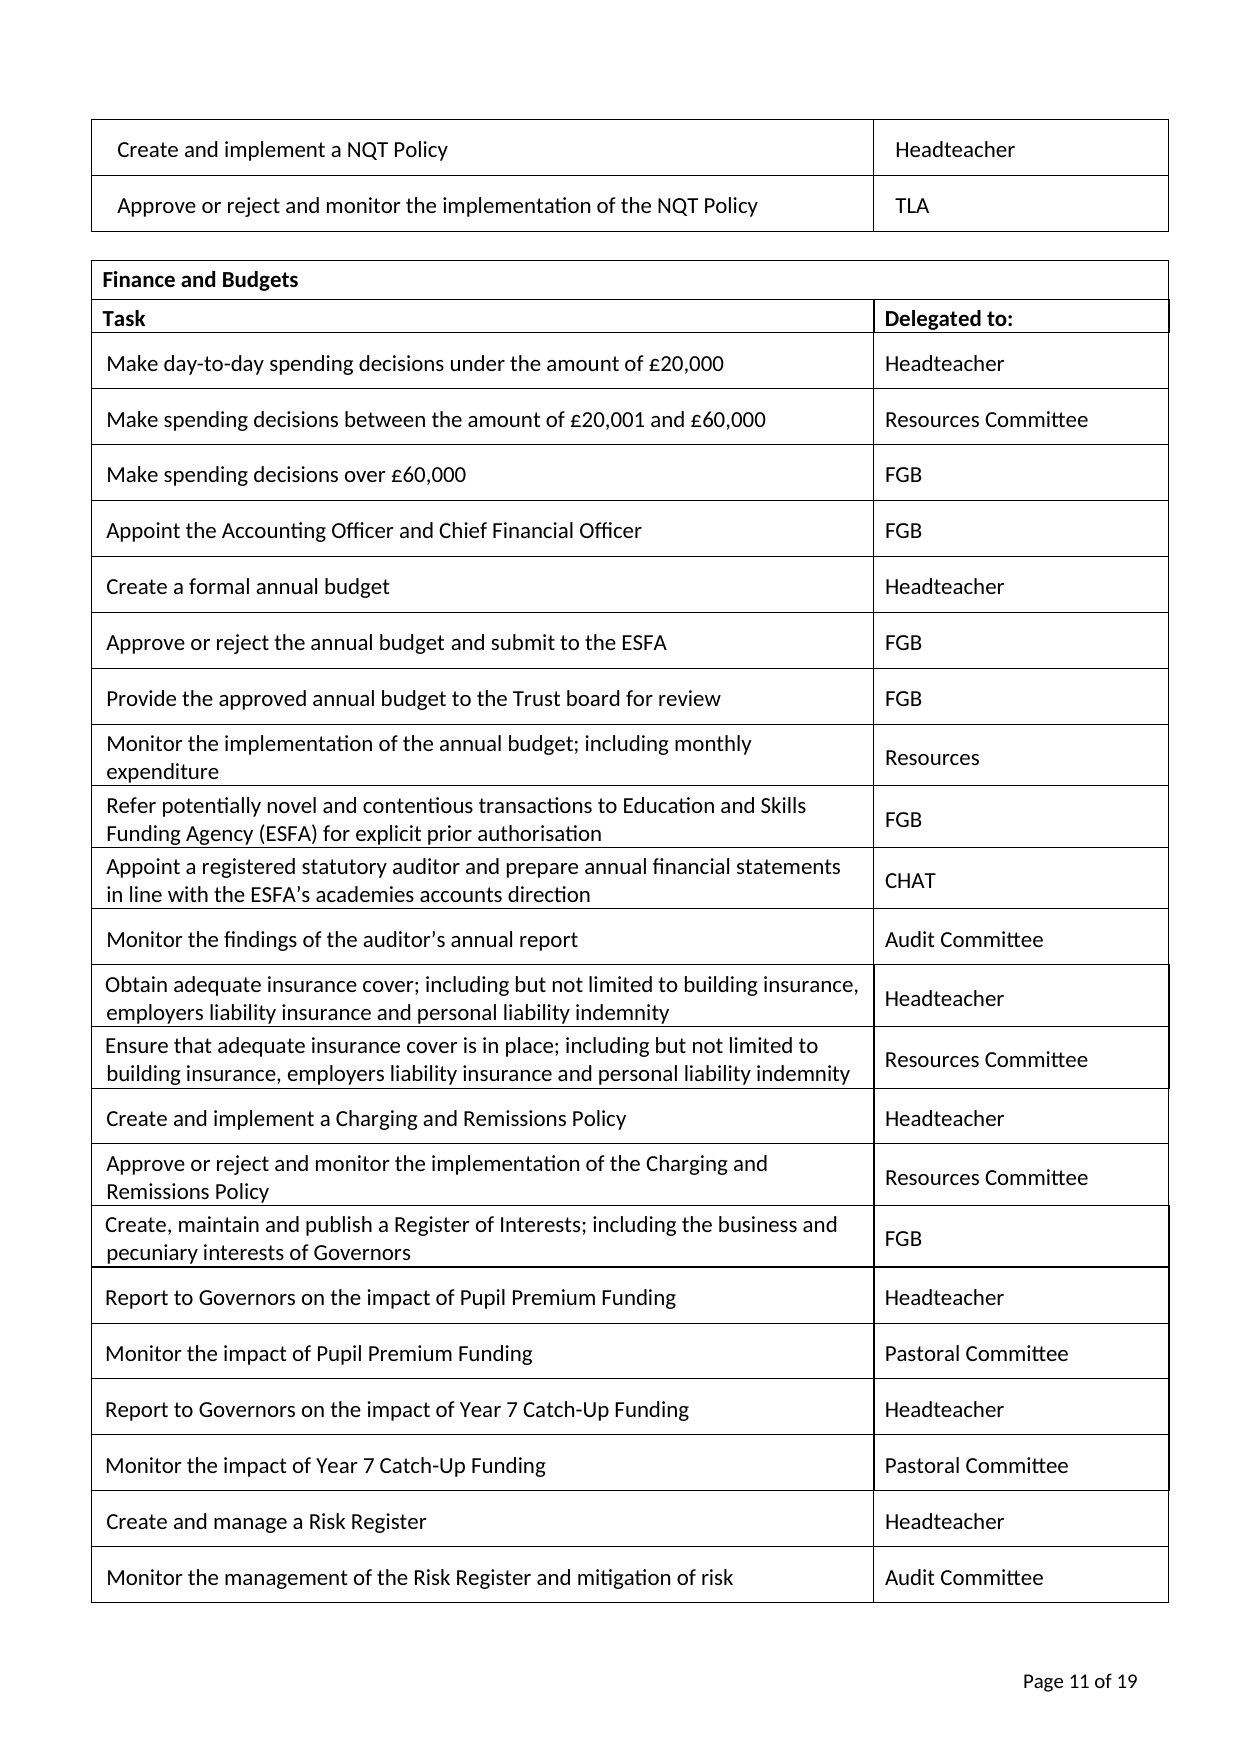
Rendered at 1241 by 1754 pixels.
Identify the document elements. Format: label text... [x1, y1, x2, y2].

table_cell Task [92, 300, 873, 332]
table_cell Create, maintain and publish a Register of Interests; including the business and pecuniary interests of Governors [92, 1206, 873, 1266]
table_cell Monitor the impact of Pupil Premium Funding [92, 1324, 873, 1378]
table_cell Headteacher [875, 965, 1168, 1026]
table_cell FGB [874, 445, 1168, 500]
table_cell Ensure that adequate insurance cover is in place; including but not limited to building insurance, employers liability insurance and personal liability indemnity [92, 1027, 873, 1087]
table_cell Headteacher [875, 1089, 1168, 1143]
table_cell TLA [874, 176, 1168, 231]
table_cell FGB [874, 669, 1168, 724]
table_cell Provide the approved annual budget to the Trust board for review [92, 669, 873, 724]
table_cell Resources [874, 725, 1168, 785]
table_cell FGB [874, 786, 1168, 847]
table_cell Monitor the findings of the auditor’s annual report [92, 909, 873, 964]
table_cell Report to Governors on the impact of Year 7 Catch-Up Funding [92, 1379, 873, 1434]
table_header Finance and Budgets [92, 261, 1168, 298]
table_cell FGB [874, 613, 1168, 668]
table_cell Pastoral Committee [875, 1435, 1168, 1490]
table_cell Headteacher [874, 333, 1168, 388]
table_cell Resources Committee [875, 1144, 1168, 1205]
table_cell Resources Committee [875, 1027, 1168, 1087]
table_cell Report to Governors on the impact of Pupil Premium Funding [92, 1268, 873, 1322]
table_cell Pastoral Committee [875, 1324, 1168, 1378]
table_cell CHAT [874, 848, 1168, 908]
table_cell Appoint the Accounting Officer and Chief Financial Officer [92, 501, 873, 556]
table_cell Audit Committee [874, 909, 1168, 964]
table_cell Delegated to: [875, 300, 1168, 332]
table_cell Refer potentially novel and contentious transactions to Education and Skills Funding Agency (ESFA) for explicit prior authorisation [92, 786, 873, 847]
table_cell Create and implement a NQT Policy [92, 120, 873, 175]
table_cell Resources Committee [874, 389, 1168, 444]
table_cell Approve or reject and monitor the implementation of the NQT Policy [92, 176, 873, 231]
table_cell Approve or reject and monitor the implementation of the Charging and Remissions Policy [92, 1144, 873, 1205]
table_cell Headteacher [874, 120, 1168, 175]
table_cell Obtain adequate insurance cover; including but not limited to building insurance, employers liability insurance and personal liability indemnity [92, 965, 873, 1026]
table_cell Headteacher [874, 1491, 1168, 1546]
table_cell FGB [874, 501, 1168, 556]
table_cell Headteacher [875, 1268, 1168, 1322]
table_cell Make spending decisions over £60,000 [92, 445, 873, 500]
table_cell FGB [875, 1206, 1168, 1266]
table_cell Create a formal annual budget [92, 557, 873, 612]
table_cell Headteacher [875, 1379, 1168, 1434]
table_cell Make spending decisions between the amount of £20,001 and £60,000 [92, 389, 873, 444]
table_cell Make day-to-day spending decisions under the amount of £20,000 [92, 333, 873, 388]
table_cell Approve or reject the annual budget and submit to the ESFA [92, 613, 873, 668]
table_cell Appoint a registered statutory auditor and prepare annual financial statements in line with the ESFA’s academies accounts direction [92, 848, 873, 908]
table_cell Monitor the management of the Risk Register and mitigation of risk [92, 1547, 873, 1602]
table_cell Audit Committee [874, 1547, 1168, 1602]
table_cell Monitor the impact of Year 7 Catch-Up Funding [92, 1435, 873, 1490]
table_cell Create and manage a Risk Register [92, 1491, 873, 1546]
table_cell Headteacher [874, 557, 1168, 612]
table_cell Monitor the implementation of the annual budget; including monthly expenditure [92, 725, 873, 785]
table_cell Create and implement a Charging and Remissions Policy [92, 1089, 873, 1143]
